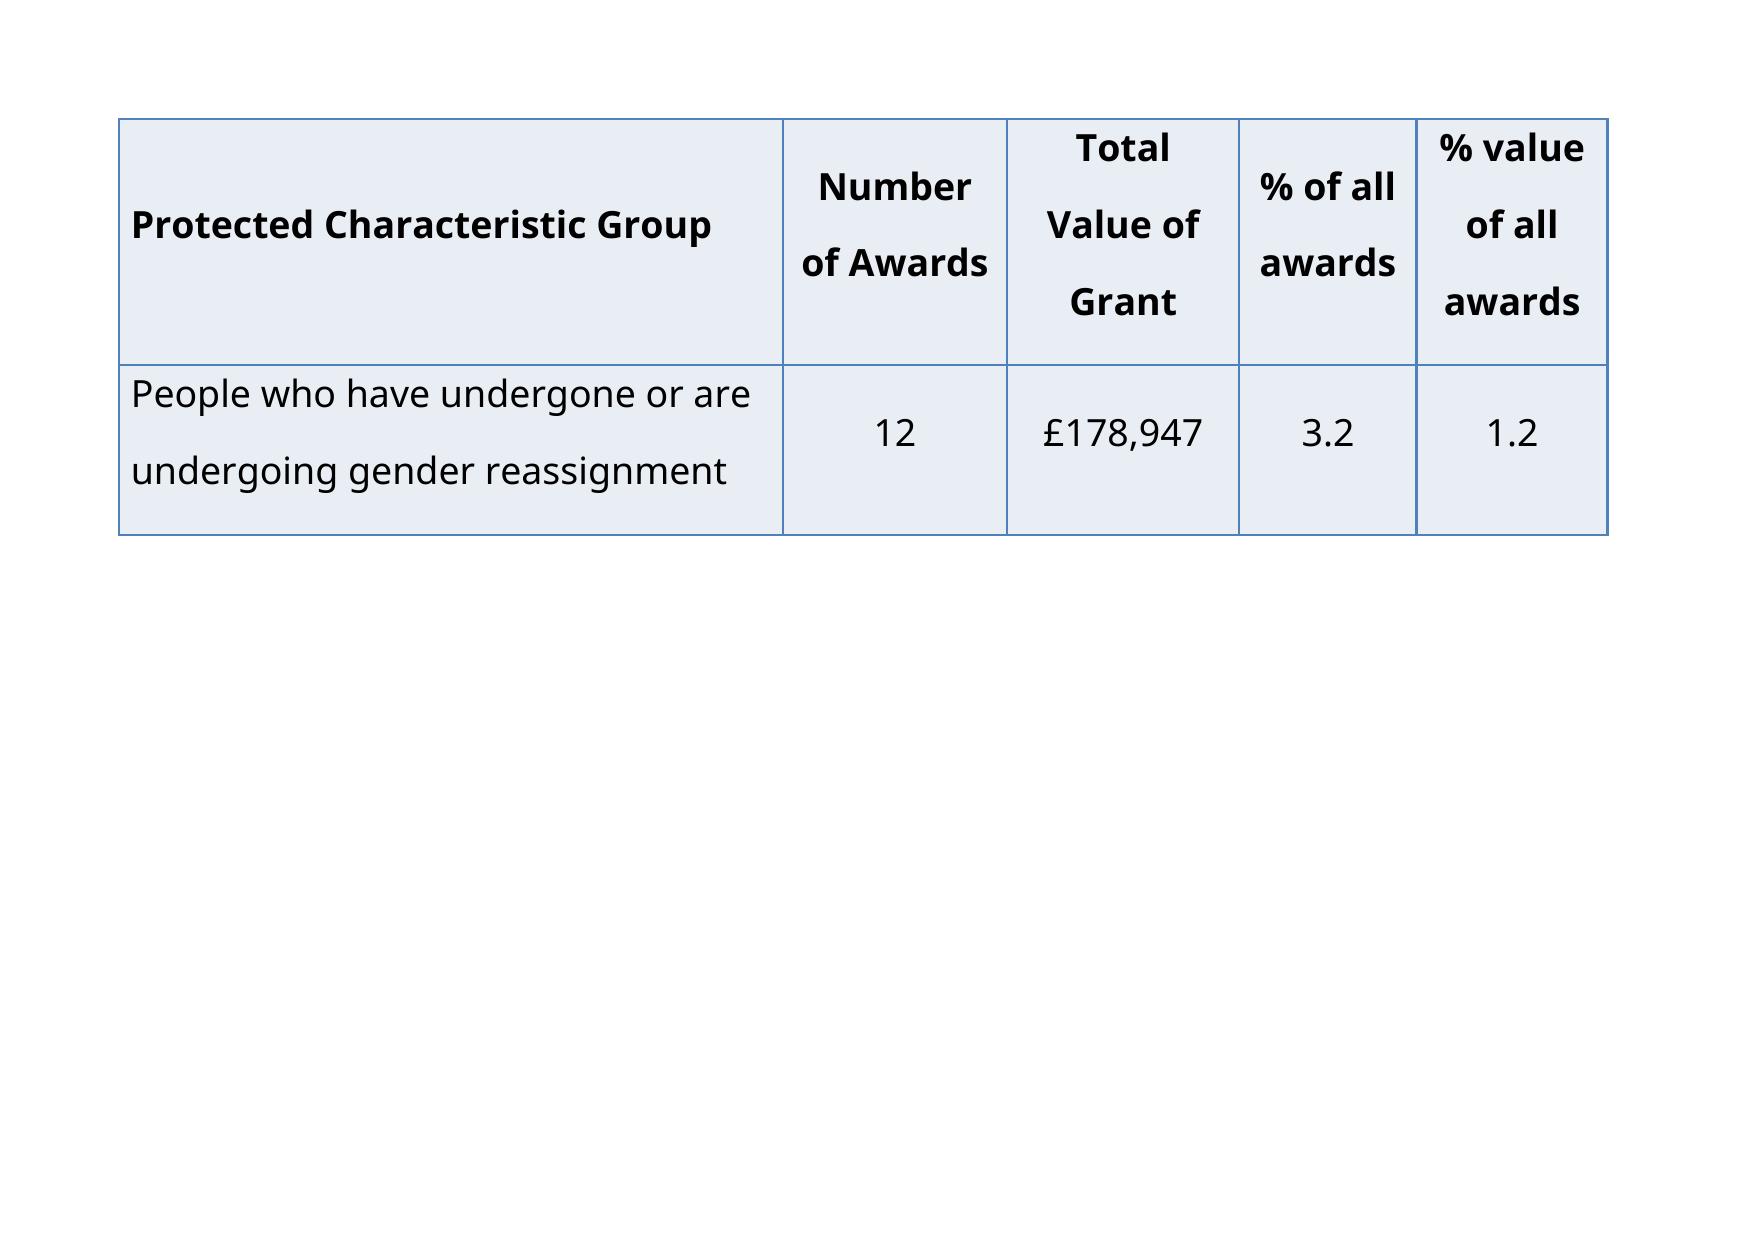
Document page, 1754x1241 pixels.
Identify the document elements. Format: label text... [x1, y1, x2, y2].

table_header % of all awards [1240, 120, 1415, 364]
table_cell People who have undergone or are undergoing gender reassignment [120, 366, 782, 534]
table_header Protected Characteristic Group [120, 120, 782, 364]
table_header % value of all awards [1418, 120, 1606, 364]
table_cell 3.2 [1240, 366, 1415, 534]
table_header Number of Awards [784, 120, 1006, 364]
table_header Total Value of Grant [1008, 120, 1238, 364]
table_cell 12 [784, 366, 1006, 534]
table_cell 1.2 [1418, 366, 1606, 534]
table_cell £178,947 [1008, 366, 1238, 534]
